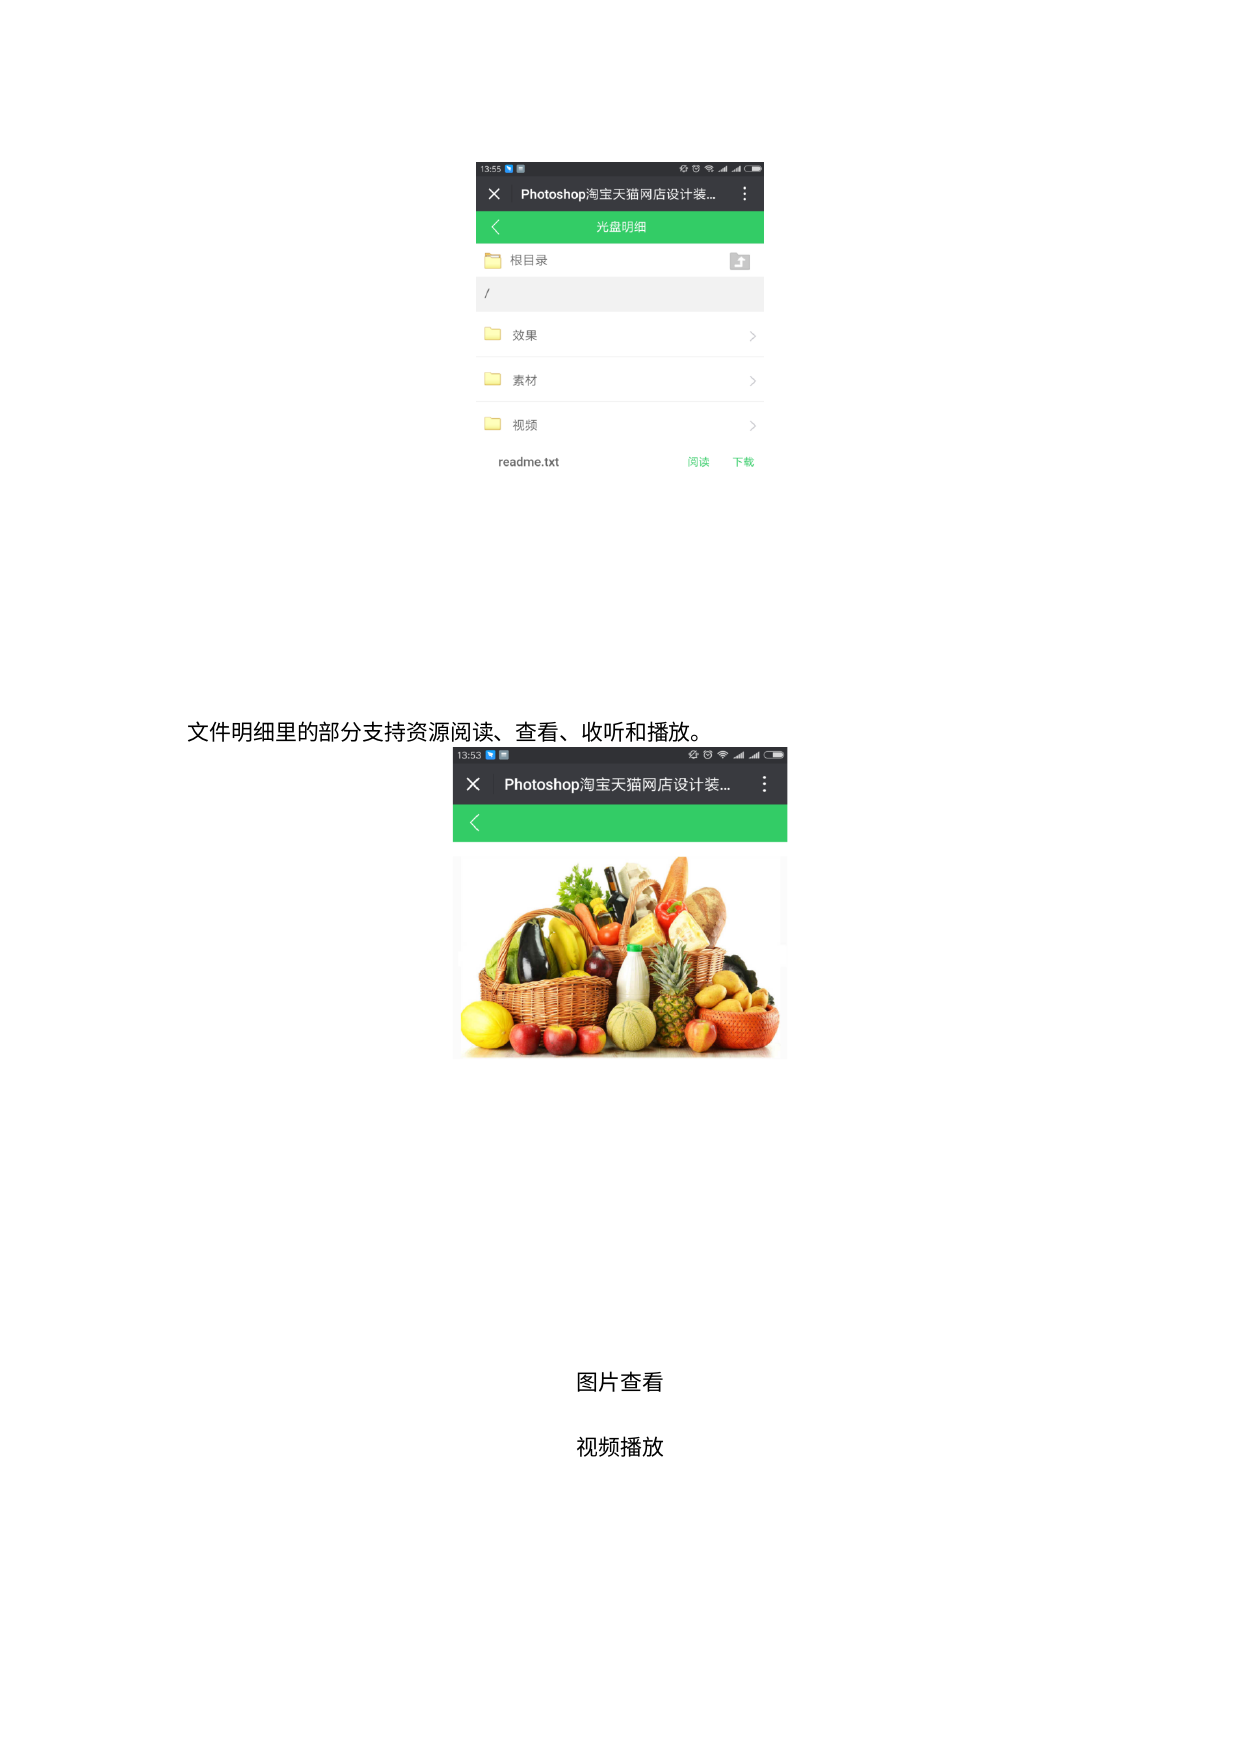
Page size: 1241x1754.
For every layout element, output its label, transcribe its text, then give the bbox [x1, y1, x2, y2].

picture [452, 747, 788, 1342]
text 图片查看 [187, 1364, 1053, 1397]
text 视频播放 [187, 1429, 1053, 1462]
picture [476, 162, 764, 674]
text 文件明细里的部分支持资源阅读、查看、收听和播放。 [187, 714, 1053, 747]
